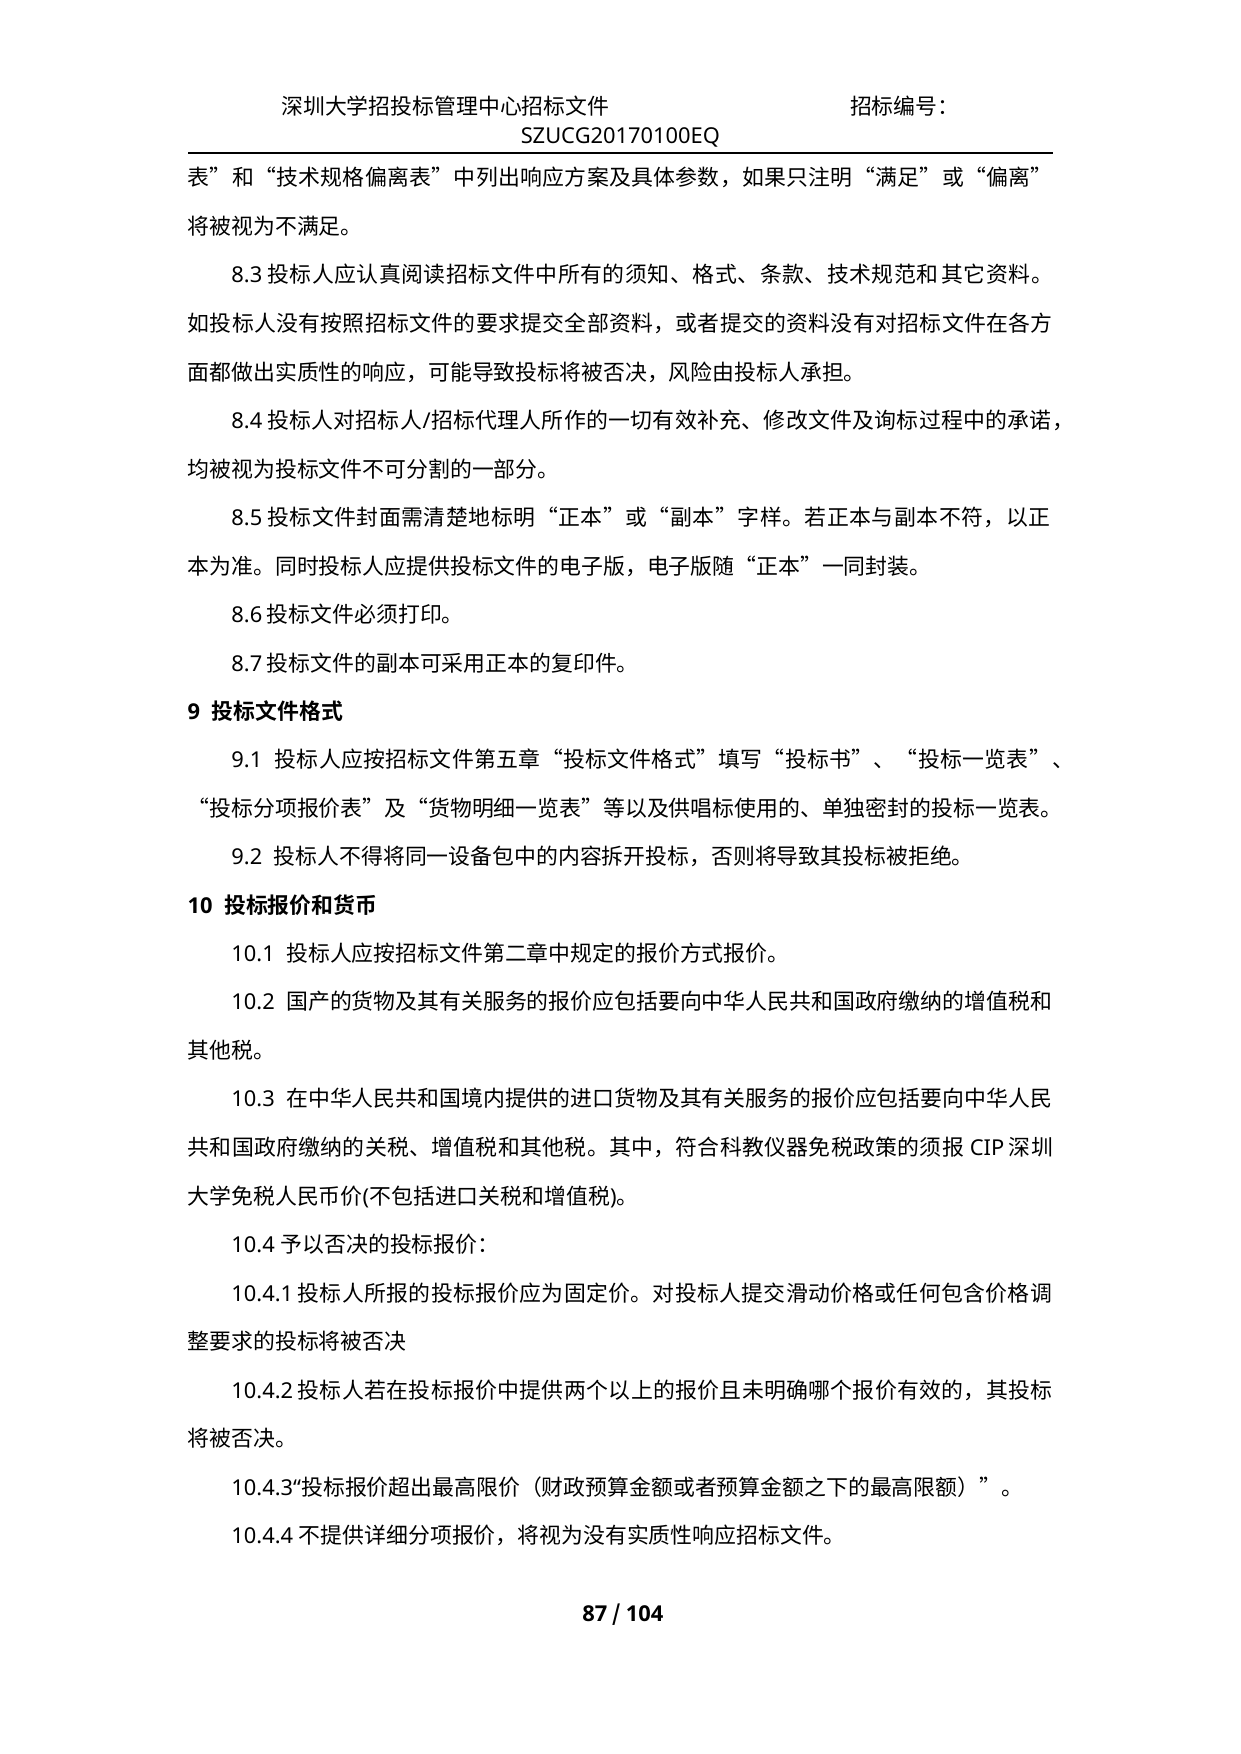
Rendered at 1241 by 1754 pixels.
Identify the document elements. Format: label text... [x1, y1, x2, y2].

text 10.4.3“投标报价超出最高限价（财政预算金额或者预算金额之下的最高限额）”。 [187, 1469, 1053, 1502]
text 10.4 予以否决的投标报价： [187, 1227, 1053, 1259]
text 10.4.4 不提供详细分项报价，将视为没有实质性响应招标文件。 [187, 1518, 1053, 1550]
text 8.3投标人应认真阅读招标文件中所有的须知、格式、条款、技术规范和其它资料。如投标人没有按照招标文件的要求提交全部资料，或者提交的资料没有对招标文件在各方面都做出实质性的响应，可能导致投标将被否决，风险由投标人承担。 [187, 257, 1053, 387]
text 10.1 投标人应按招标文件第二章中规定的报价方式报价。 [187, 936, 1053, 968]
text 10.3 在中华人民共和国境内提供的进口货物及其有关服务的报价应包括要向中华人民共和国政府缴纳的关税、增值税和其他税。其中，符合科教仪器免税政策的须报CIP深圳大学免税人民币价(不包括进口关税和增值税)。 [187, 1081, 1053, 1211]
text 8.6投标文件必须打印。 [187, 597, 1053, 629]
text 10.4.2投标人若在投标报价中提供两个以上的报价且未明确哪个报价有效的，其投标将被否决。 [187, 1372, 1053, 1453]
text 9.1 投标人应按招标文件第五章“投标文件格式”填写“投标书”、“投标一览表”、“投标分项报价表”及“货物明细一览表”等以及供唱标使用的、单独密封的投标一览表。 [187, 742, 1053, 823]
text 9.2 投标人不得将同一设备包中的内容拆开投标，否则将导致其投标被拒绝。 [187, 839, 1053, 871]
text 8.5投标文件封面需清楚地标明“正本”或“副本”字样。若正本与副本不符，以正本为准。同时投标人应提供投标文件的电子版，电子版随“正本”一同封装。 [187, 500, 1053, 581]
text 10 投标报价和货币 [187, 887, 1053, 920]
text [187, 160, 1053, 241]
text 10.2 国产的货物及其有关服务的报价应包括要向中华人民共和国政府缴纳的增值税和其他税。 [187, 984, 1053, 1065]
text 10.4.1投标人所报的投标报价应为固定价。对投标人提交滑动价格或任何包含价格调整要求的投标将被否决 [187, 1275, 1053, 1356]
text 8.7投标文件的副本可采用正本的复印件。 [187, 645, 1053, 678]
text 8.4投标人对招标人/招标代理人所作的一切有效补充、修改文件及询标过程中的承诺，均被视为投标文件不可分割的一部分。 [187, 403, 1053, 484]
text 9 投标文件格式 [187, 693, 1053, 726]
